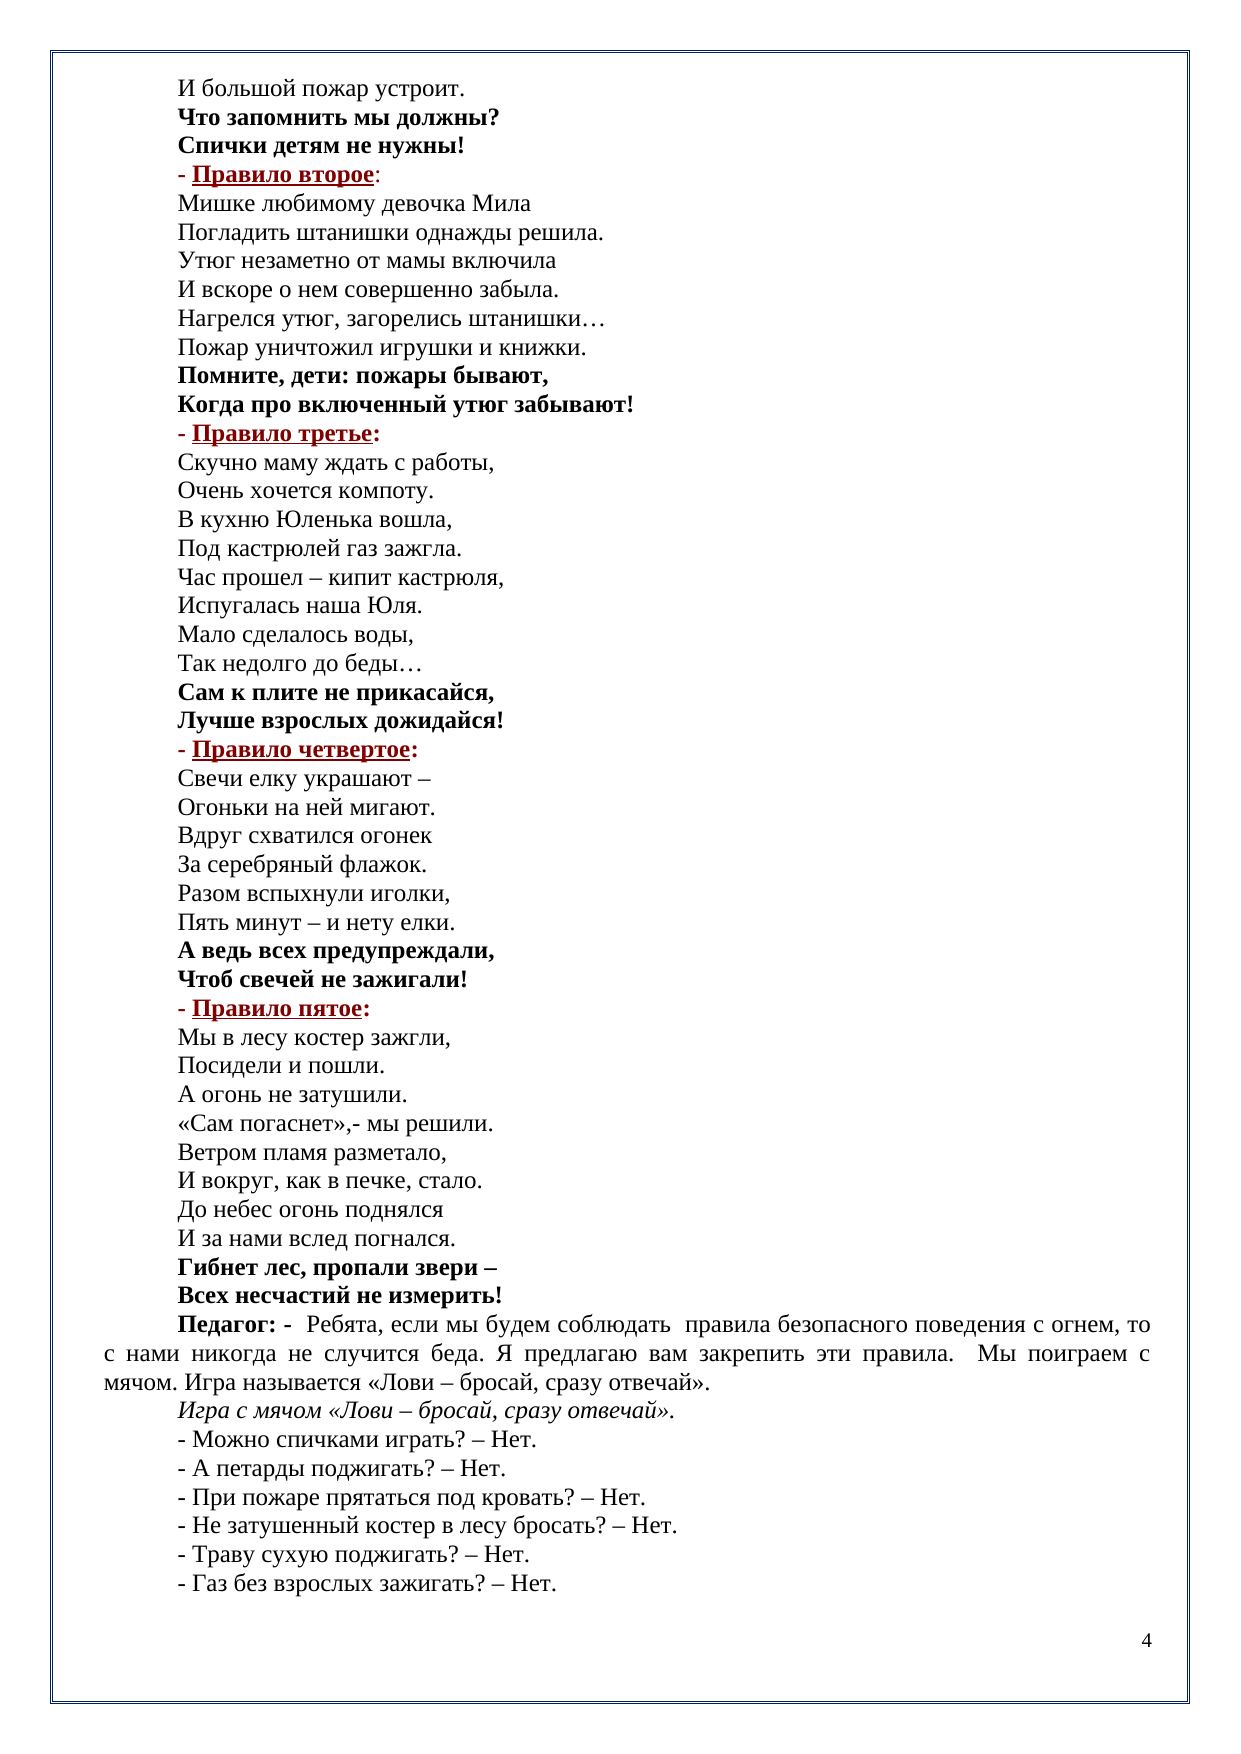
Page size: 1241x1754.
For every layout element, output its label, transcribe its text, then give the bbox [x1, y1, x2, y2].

text - Правило третье: [103, 418, 1152, 447]
text - Правило второе: [103, 159, 1152, 188]
text Погладить штанишки однажды решила. [103, 217, 1152, 246]
text Когда про включенный утюг забывают! [103, 389, 1152, 418]
text Мы в лесу костер зажгли, [103, 1022, 1152, 1051]
text И за нами вслед погнался. [103, 1223, 1152, 1252]
text - Траву сухую поджигать? – Нет. [103, 1539, 1152, 1568]
text И большой пожар устроит. [103, 73, 1152, 102]
text Разом вспыхнули иголки, [103, 878, 1152, 907]
text Помните, дети: пожары бывают, [103, 361, 1152, 389]
text Очень хочется компоту. [103, 476, 1152, 504]
text Под кастрюлей газ зажгла. [103, 533, 1152, 562]
text Гибнет лес, пропали звери – [103, 1252, 1152, 1281]
text Мишке любимому девочка Мила [103, 188, 1152, 217]
text Испугалась наша Юля. [103, 591, 1152, 619]
text - Не затушенный костер в лесу бросать? – Нет. [103, 1511, 1152, 1539]
text Огоньки на ней мигают. [103, 792, 1152, 821]
text Что запомнить мы должны? [103, 102, 1152, 131]
text Вдруг схватился огонек [103, 821, 1152, 849]
text - Правило пятое: [103, 993, 1152, 1022]
text Сам к плите не прикасайся, [103, 677, 1152, 706]
text В кухню Юленька вошла, [103, 504, 1152, 533]
text Спички детям не нужны! [103, 131, 1152, 159]
text Свечи елку украшают – [103, 763, 1152, 792]
text Лучше взрослых дожидайся! [103, 706, 1152, 734]
text Игра с мячом «Лови – бросай, сразу отвечай». [103, 1396, 1152, 1424]
text Мало сделалось воды, [103, 619, 1152, 648]
text Пять минут – и нету елки. [103, 907, 1152, 936]
text За серебряный флажок. [103, 849, 1152, 878]
text Нагрелся утюг, загорелись штанишки… [103, 303, 1152, 332]
text Утюг незаметно от мамы включила [103, 246, 1152, 274]
text Ветром пламя разметало, [103, 1137, 1152, 1166]
text - При пожаре прятаться под кровать? – Нет. [103, 1482, 1152, 1511]
text - Газ без взрослых зажигать? – Нет. [103, 1568, 1152, 1597]
text - А петарды поджигать? – Нет. [103, 1453, 1152, 1482]
text До небес огонь поднялся [103, 1194, 1152, 1223]
text А огонь не затушили. [103, 1079, 1152, 1108]
text Всех несчастий не измерить! [103, 1281, 1152, 1309]
text «Сам погаснет»,- мы решили. [103, 1108, 1152, 1137]
text И вокруг, как в печке, стало. [103, 1166, 1152, 1194]
text А ведь всех предупреждали, [103, 936, 1152, 964]
text Скучно маму ждать с работы, [103, 447, 1152, 476]
text Посидели и пошли. [103, 1051, 1152, 1079]
text Час прошел – кипит кастрюля, [103, 562, 1152, 591]
text Педагог: - Ребята, если мы будем соблюдать правила безопасного поведения с огнем, то с нами никогда не случится беда. Я предлагаю вам закрепить эти правила. Мы поиграем с мячом. Игра называется «Лови – бросай, сразу отвечай». [103, 1309, 1152, 1396]
text - Правило четвертое: [103, 734, 1152, 763]
text - Можно спичками играть? – Нет. [103, 1424, 1152, 1453]
text И вскоре о нем совершенно забыла. [103, 274, 1152, 303]
text Пожар уничтожил игрушки и книжки. [103, 332, 1152, 361]
text Так недолго до беды… [103, 648, 1152, 677]
text Чтоб свечей не зажигали! [103, 964, 1152, 993]
